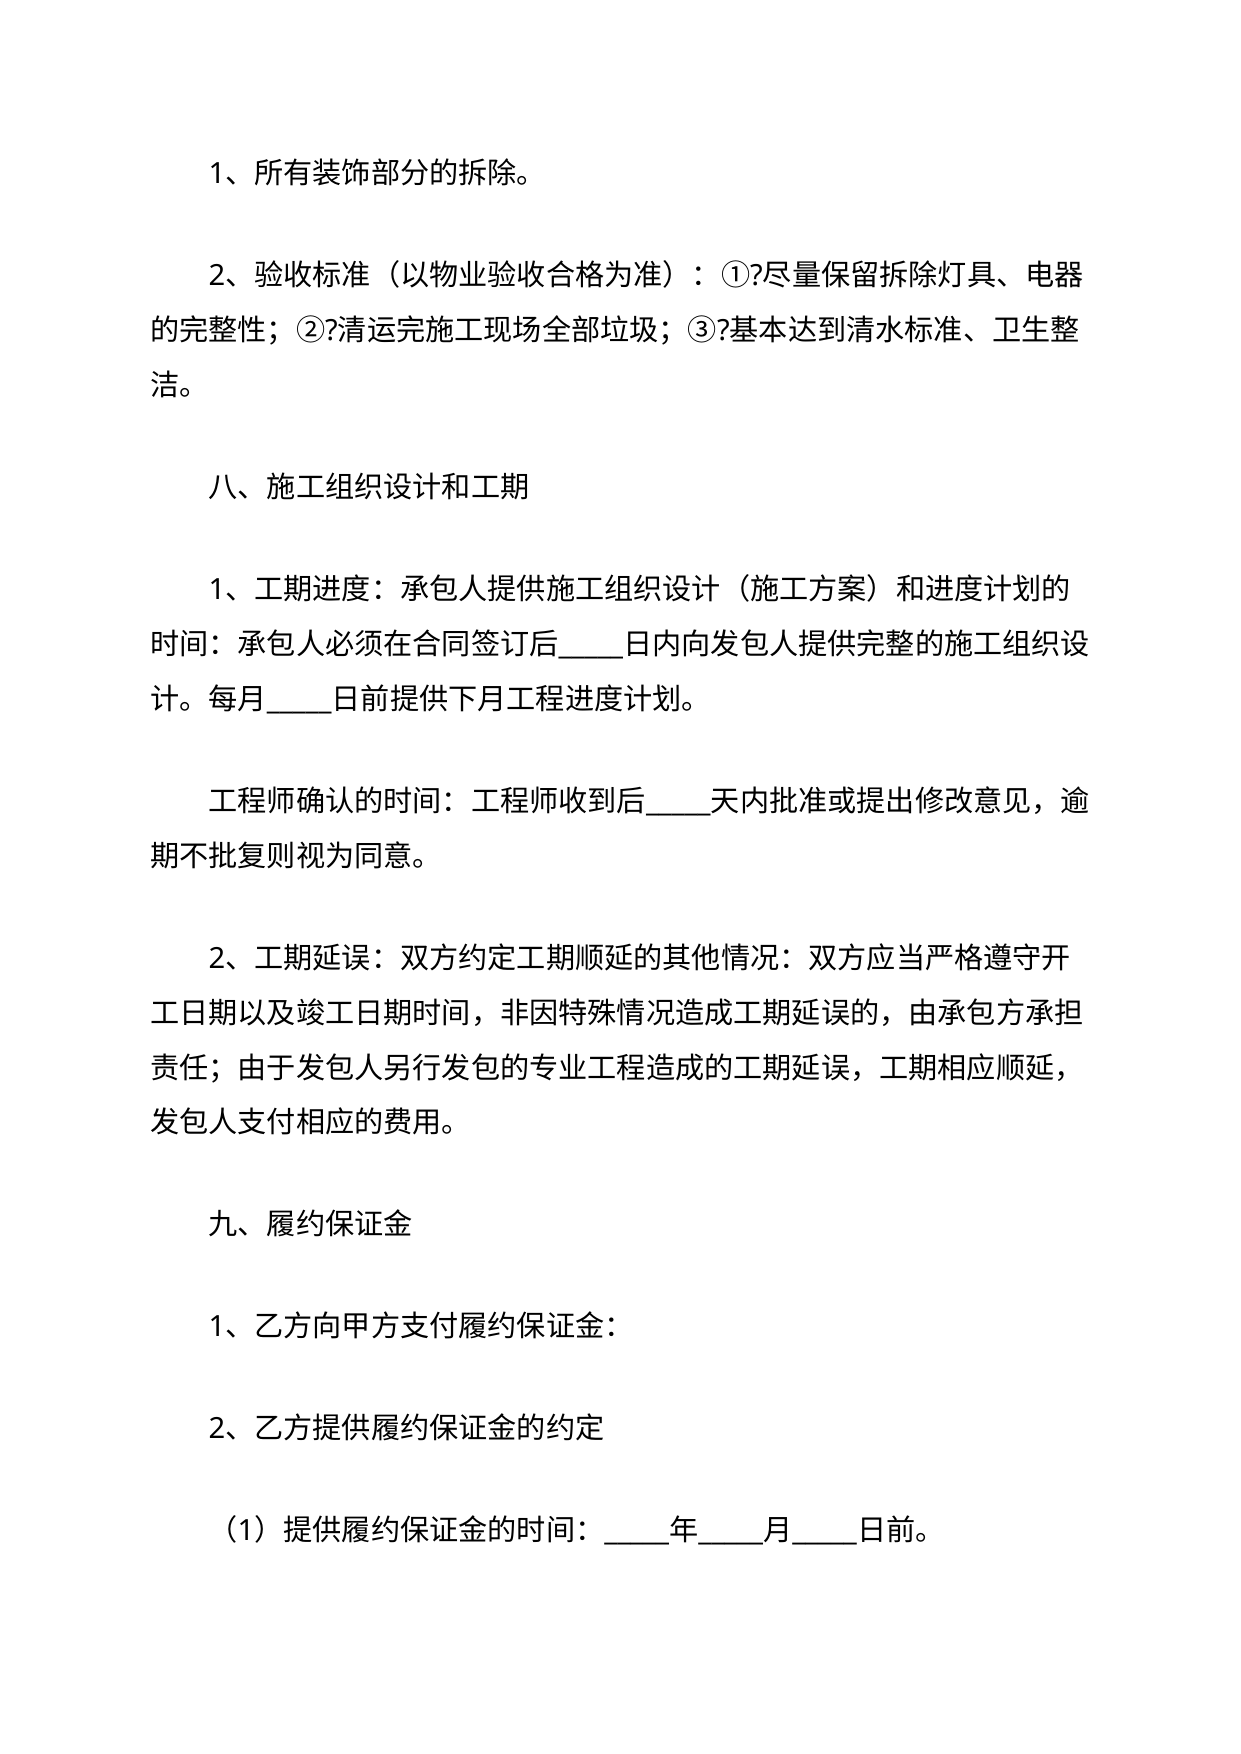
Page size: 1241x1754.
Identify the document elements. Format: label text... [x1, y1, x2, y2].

text 2、验收标准（以物业验收合格为准）：①?尽量保留拆除灯具、电器的完整性；②?清运完施工现场全部垃圾；③?基本达到清水标准、卫生整洁。 [150, 252, 1090, 404]
text 工程师确认的时间：工程师收到后_____天内批准或提出修改意见，逾期不批复则视为同意。 [150, 777, 1090, 875]
text 八、施工组织设计和工期 [150, 464, 1090, 506]
text 2、工期延误：双方约定工期顺延的其他情况：双方应当严格遵守开工日期以及竣工日期时间，非因特殊情况造成工期延误的，由承包方承担责任；由于发包人另行发包的专业工程造成的工期延误，工期相应顺延，发包人支付相应的费用。 [150, 934, 1090, 1141]
text 九、履约保证金 [150, 1201, 1090, 1243]
text 1、所有装饰部分的拆除。 [150, 150, 1090, 192]
text （1）提供履约保证金的时间：_____年_____月_____日前。 [150, 1507, 1090, 1549]
text 1、工期进度：承包人提供施工组织设计（施工方案）和进度计划的时间：承包人必须在合同签订后_____日内向发包人提供完整的施工组织设计。每月_____日前提供下月工程进度计划。 [150, 566, 1090, 718]
text 2、乙方提供履约保证金的约定 [150, 1404, 1090, 1447]
text 1、乙方向甲方支付履约保证金： [150, 1303, 1090, 1345]
